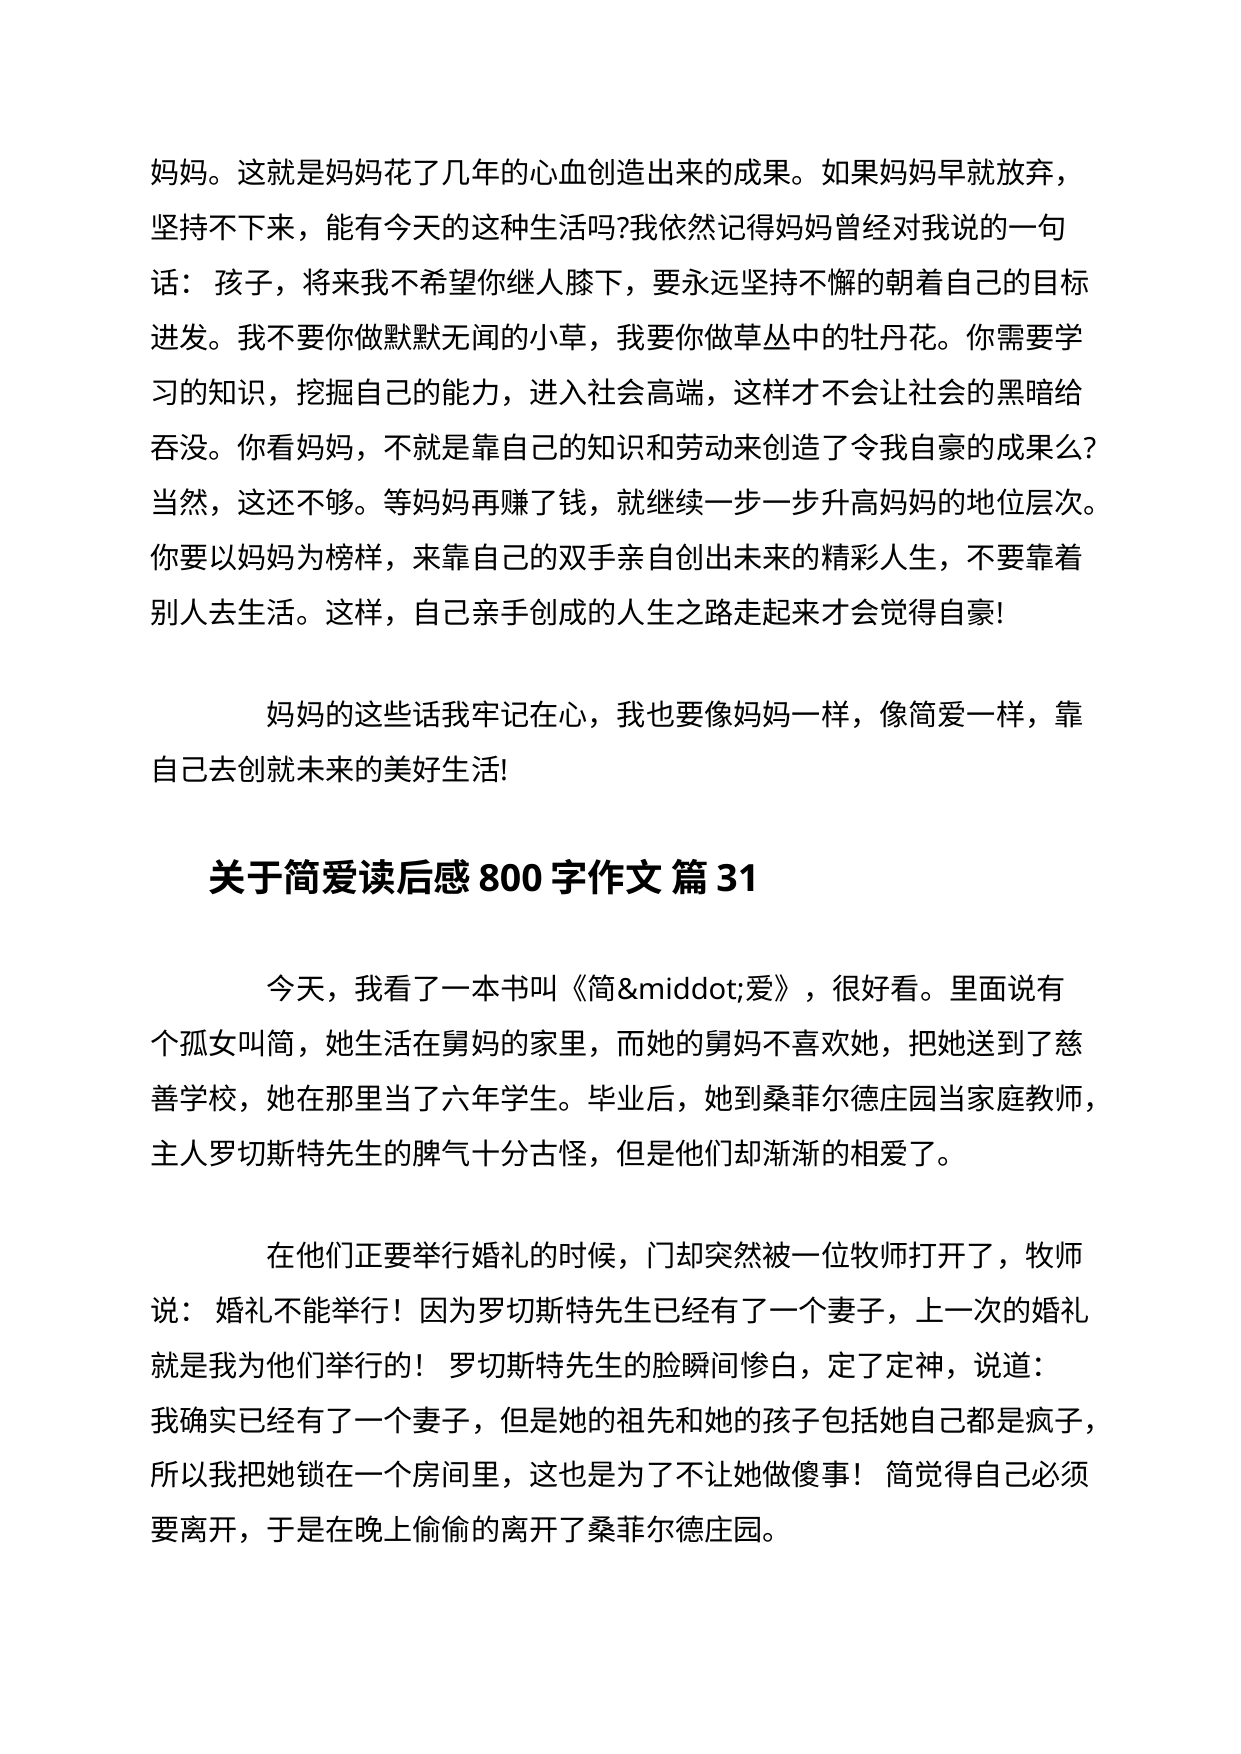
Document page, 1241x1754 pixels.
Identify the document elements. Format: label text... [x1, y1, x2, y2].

text 在他们正要举行婚礼的时候，门却突然被一位牧师打开了，牧师说： 婚礼不能举行！因为罗切斯特先生已经有了一个妻子，上一次的婚礼就是我为他们举行的！ 罗切斯特先生的脸瞬间惨白，定了定神，说道： 我确实已经有了一个妻子，但是她的祖先和她的孩子包括她自己都是疯子，所以我把她锁在一个房间里，这也是为了不让她做傻事！ 简觉得自己必须要离开，于是在晚上偷偷的离开了桑菲尔德庄园。 [150, 1232, 1090, 1549]
text 今天，我看了一本书叫《简&middot;爱》，很好看。里面说有个孤女叫简，她生活在舅妈的家里，而她的舅妈不喜欢她，把她送到了慈善学校，她在那里当了六年学生。毕业后，她到桑菲尔德庄园当家庭教师，主人罗切斯特先生的脾气十分古怪，但是他们却渐渐的相爱了。 [150, 966, 1090, 1173]
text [150, 150, 1090, 632]
text 妈妈的这些话我牢记在心，我也要像妈妈一样，像简爱一样，靠自己去创就未来的美好生活! [150, 691, 1090, 789]
text 关于简爱读后感800字作文 篇31 [150, 848, 1090, 903]
